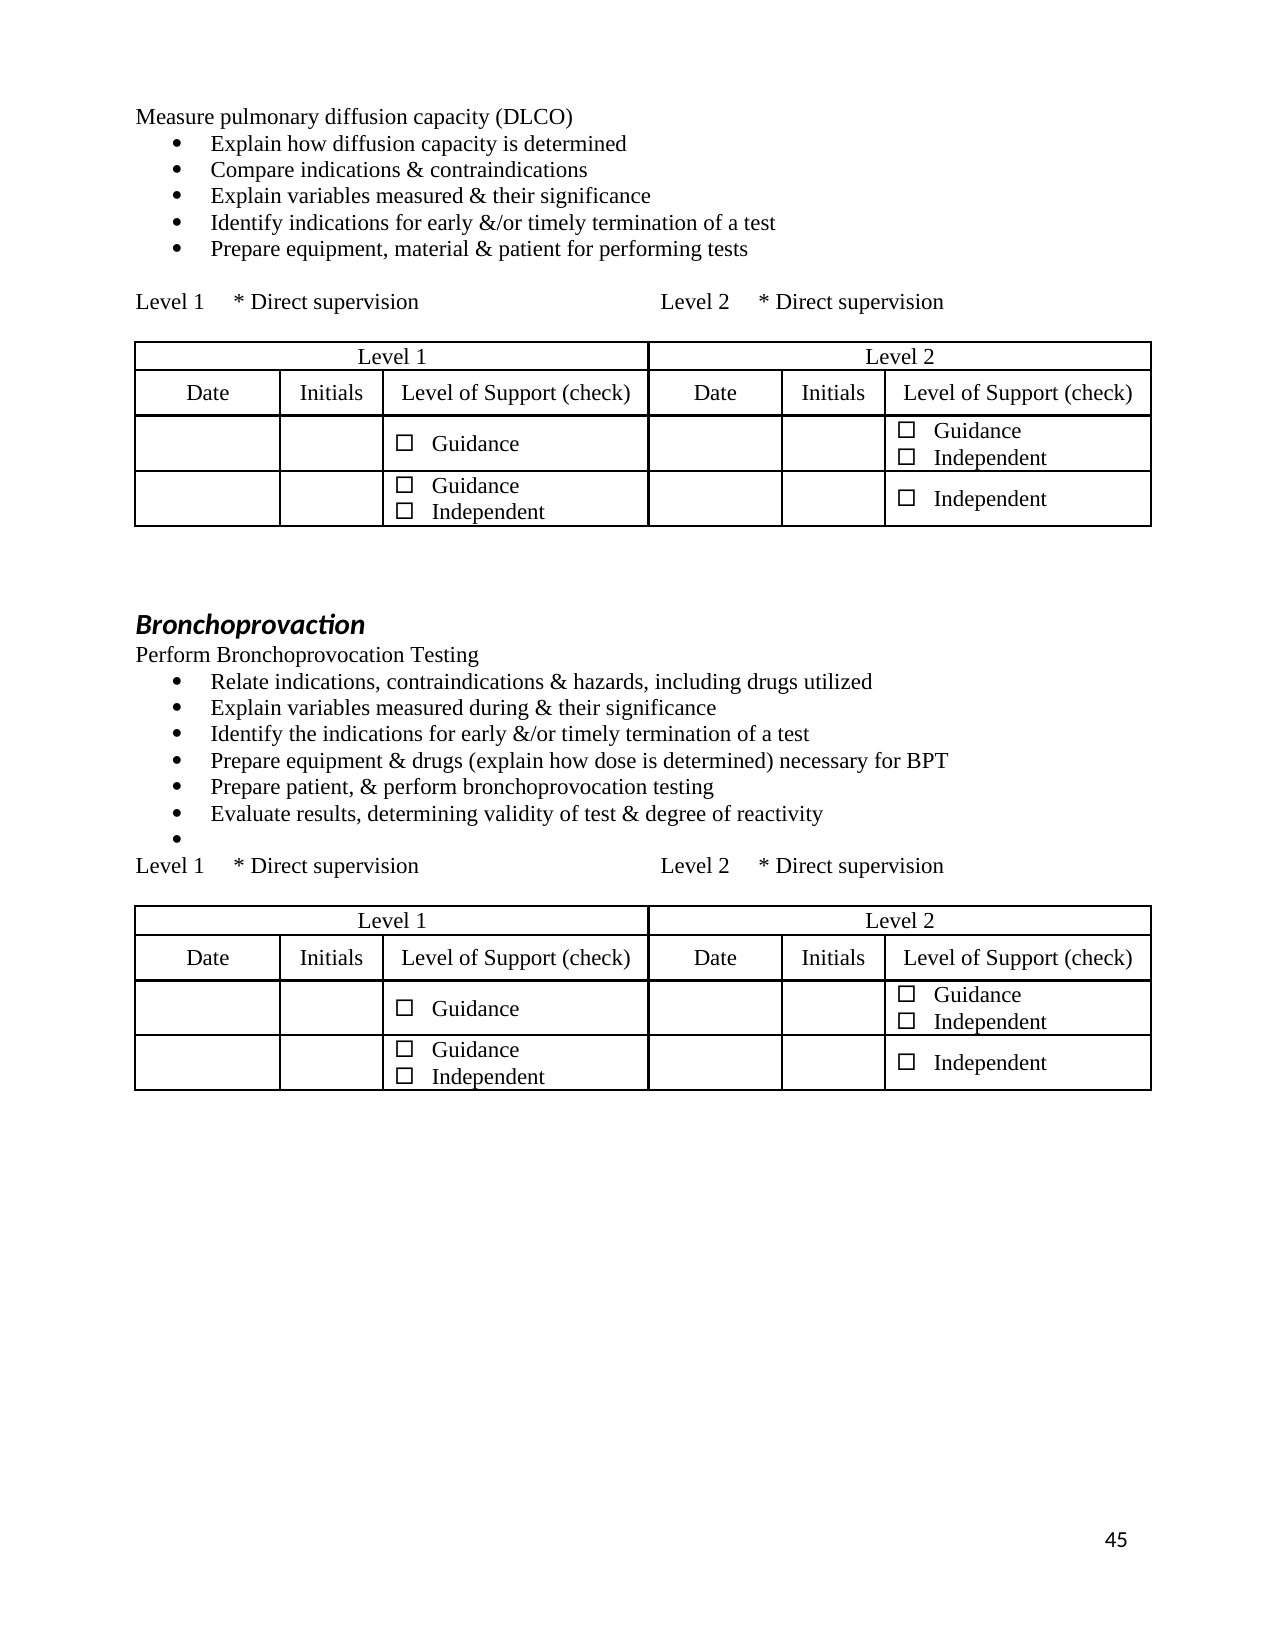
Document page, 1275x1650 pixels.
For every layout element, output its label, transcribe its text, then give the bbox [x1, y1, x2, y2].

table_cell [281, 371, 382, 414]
list Evaluate results, determining validity of test & degree of reactivity [173, 799, 1139, 826]
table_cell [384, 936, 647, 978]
list Explain variables measured & their significance [173, 182, 1139, 209]
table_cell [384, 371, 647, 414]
text Level 1 * Direct supervision Level 2 * Direct supervision [135, 852, 1139, 879]
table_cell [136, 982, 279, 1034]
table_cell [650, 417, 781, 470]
list Relate indications, contraindications & hazards, including drugs utilized [173, 668, 1139, 694]
list Identify the indications for early &/or timely termination of a test [173, 721, 1139, 747]
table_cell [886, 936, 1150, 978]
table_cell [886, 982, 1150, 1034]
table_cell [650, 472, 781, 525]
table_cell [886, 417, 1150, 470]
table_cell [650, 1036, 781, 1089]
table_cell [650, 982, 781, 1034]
list Prepare equipment, material & patient for performing tests [173, 235, 1139, 262]
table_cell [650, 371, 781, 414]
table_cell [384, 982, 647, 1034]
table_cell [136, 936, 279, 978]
list Explain how diffusion capacity is determined [173, 130, 1139, 156]
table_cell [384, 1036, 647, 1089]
list Compare indications & contraindications [173, 156, 1139, 182]
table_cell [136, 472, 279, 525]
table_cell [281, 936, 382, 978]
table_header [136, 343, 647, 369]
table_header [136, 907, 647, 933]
text Measure pulmonary diffusion capacity (DLCO) [135, 103, 1139, 130]
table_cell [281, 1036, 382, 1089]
list Explain variables measured during & their significance [173, 694, 1139, 721]
text Perform Bronchoprovocation Testing [135, 641, 1139, 668]
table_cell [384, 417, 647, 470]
list Prepare equipment & drugs (explain how dose is determined) necessary for BPT [173, 747, 1139, 773]
text Level 1 * Direct supervision Level 2 * Direct supervision [135, 288, 1139, 314]
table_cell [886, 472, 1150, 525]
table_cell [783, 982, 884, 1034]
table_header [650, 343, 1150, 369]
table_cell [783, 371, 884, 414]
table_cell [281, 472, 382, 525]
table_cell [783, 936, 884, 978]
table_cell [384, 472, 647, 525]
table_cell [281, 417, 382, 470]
subtitle Bronchoprovaction [135, 606, 1139, 641]
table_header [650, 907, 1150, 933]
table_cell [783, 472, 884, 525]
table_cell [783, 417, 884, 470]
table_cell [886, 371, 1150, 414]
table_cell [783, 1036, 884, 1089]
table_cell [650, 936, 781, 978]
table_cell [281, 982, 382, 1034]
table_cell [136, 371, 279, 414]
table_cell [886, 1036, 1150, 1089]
list Prepare patient, & perform bronchoprovocation testing [173, 773, 1139, 799]
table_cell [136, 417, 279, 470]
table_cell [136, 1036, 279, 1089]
list Identify indications for early &/or timely termination of a test [173, 209, 1139, 235]
